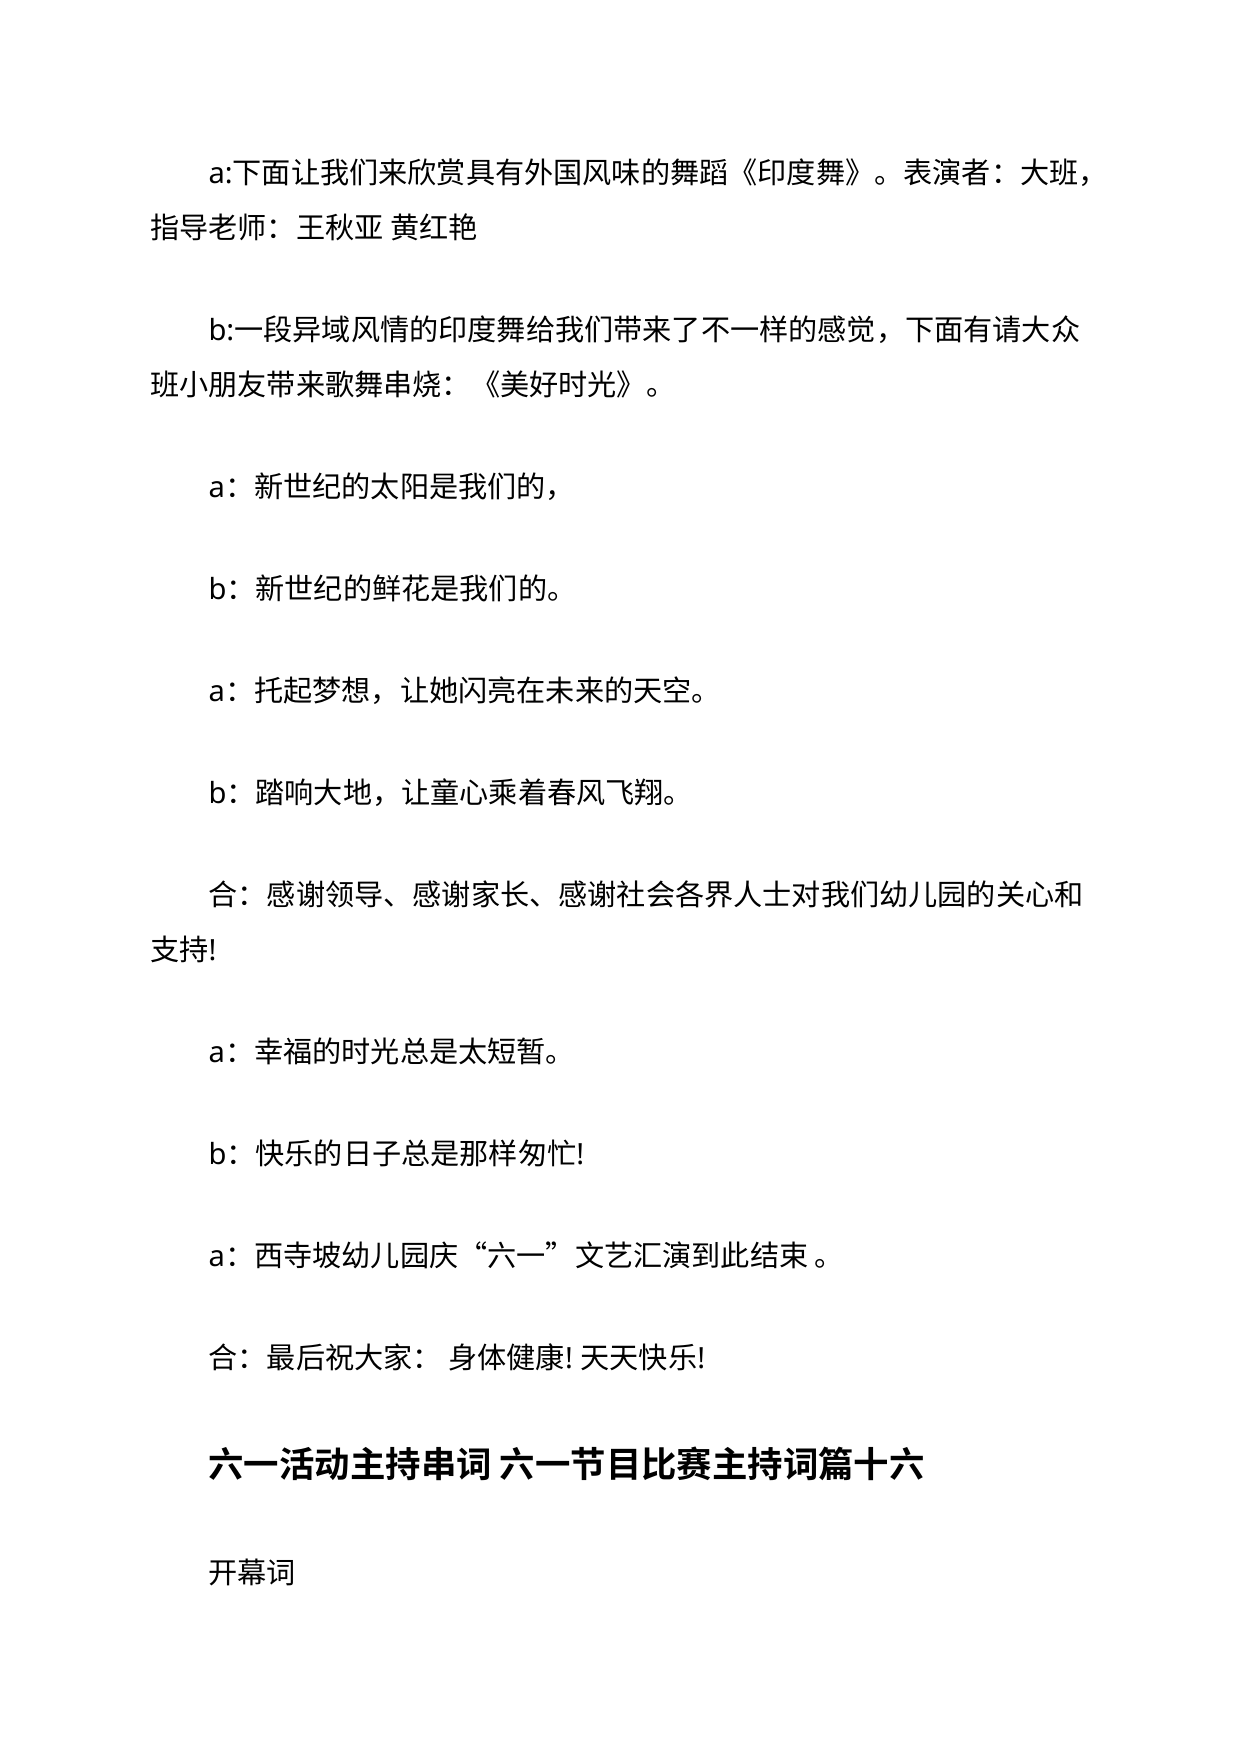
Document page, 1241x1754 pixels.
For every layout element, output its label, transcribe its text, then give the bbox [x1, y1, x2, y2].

text b:一段异域风情的印度舞给我们带来了不一样的感觉，下面有请大众班小朋友带来歌舞串烧：《美好时光》。 [150, 307, 1090, 404]
text a:下面让我们来欣赏具有外国风味的舞蹈《印度舞》。表演者：大班，指导老师：王秋亚 黄红艳 [150, 150, 1090, 247]
text a：托起梦想，让她闪亮在未来的天空。 [150, 667, 1090, 710]
text 六一活动主持串词 六一节目比赛主持词篇十六 [150, 1436, 1090, 1487]
text a：新世纪的太阳是我们的， [150, 463, 1090, 506]
text 开幕词 [150, 1550, 1090, 1592]
text b：踏响大地，让童心乘着春风飞翔。 [150, 769, 1090, 812]
text a：幸福的时光总是太短暂。 [150, 1028, 1090, 1071]
text a：西寺坡幼儿园庆“六一”文艺汇演到此结束 。 [150, 1232, 1090, 1275]
text 合：最后祝大家： 身体健康! 天天快乐! [150, 1334, 1090, 1377]
text b：新世纪的鲜花是我们的。 [150, 566, 1090, 608]
text 合：感谢领导、感谢家长、感谢社会各界人士对我们幼儿园的关心和支持! [150, 871, 1090, 969]
text b：快乐的日子总是那样匆忙! [150, 1130, 1090, 1173]
